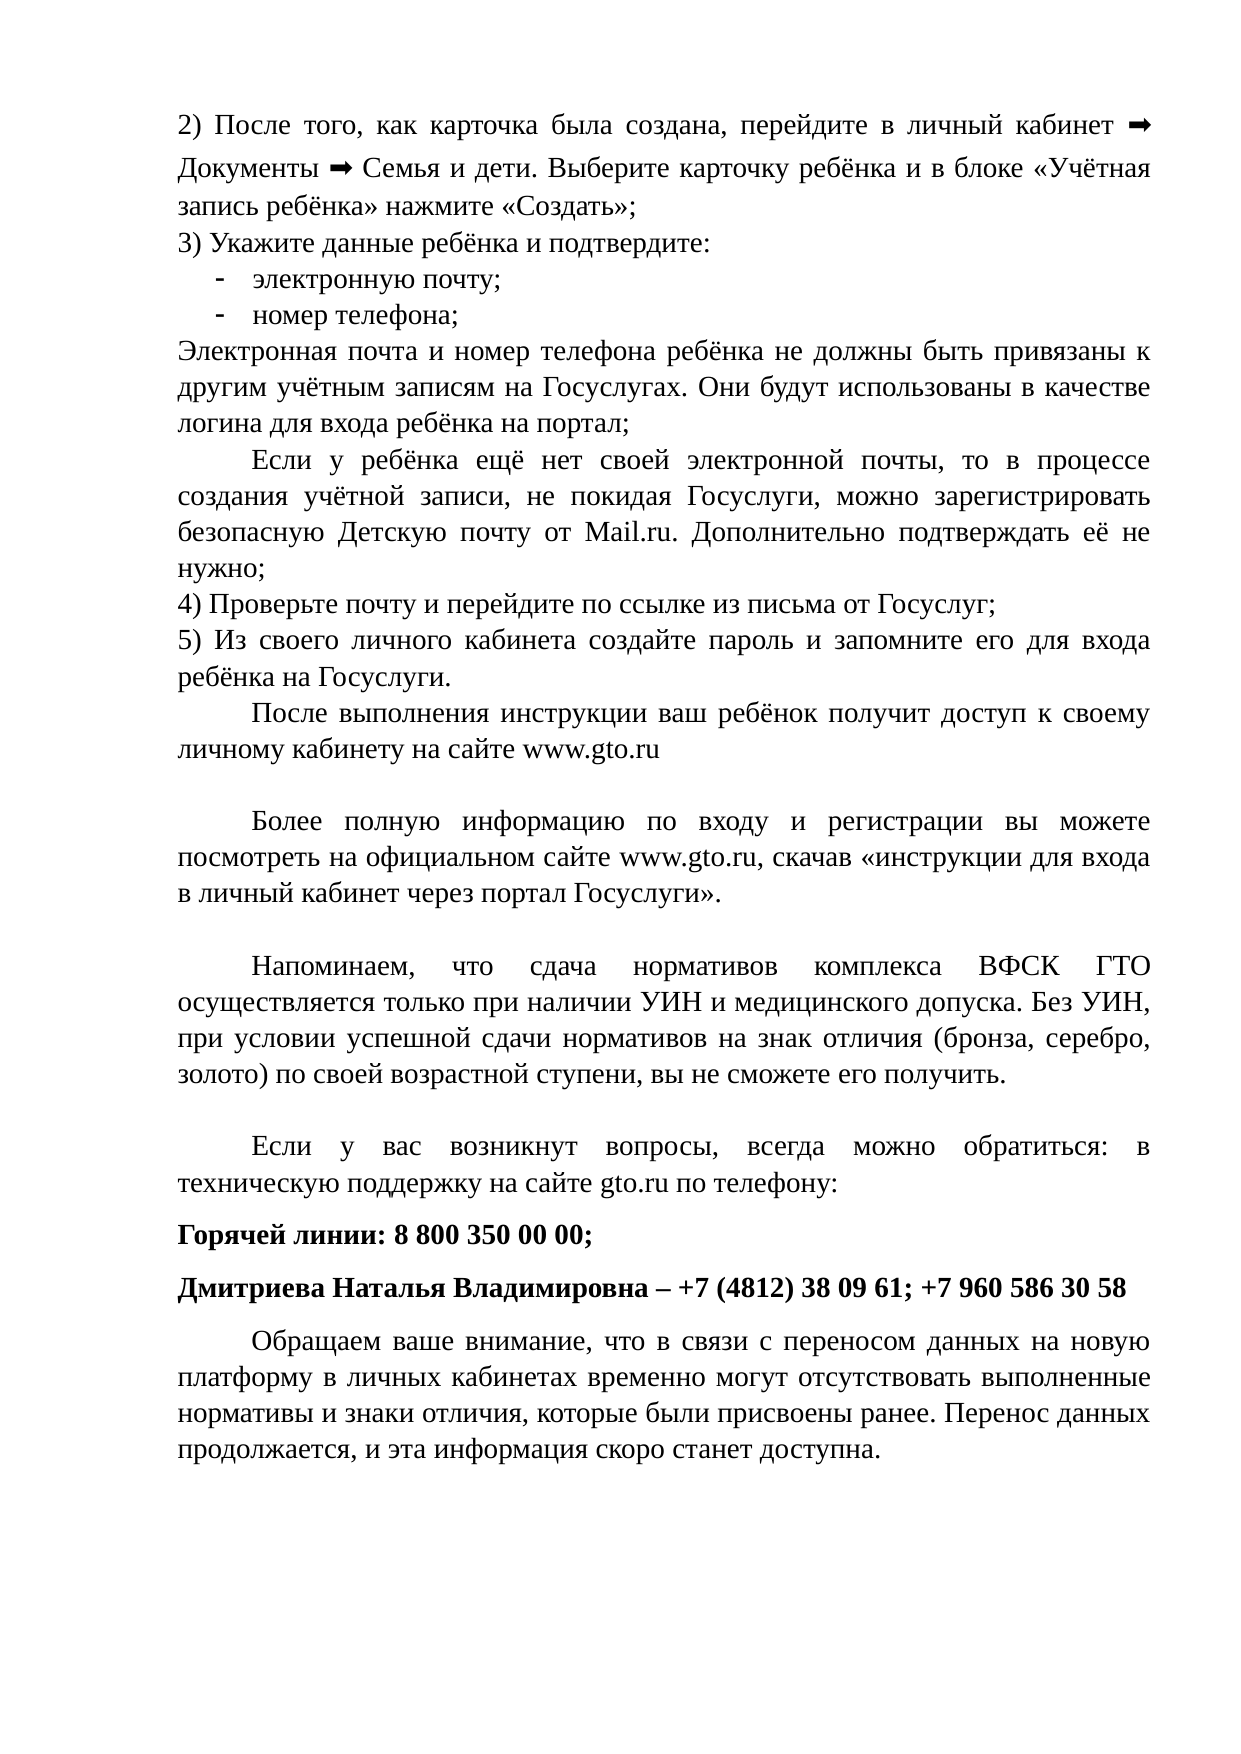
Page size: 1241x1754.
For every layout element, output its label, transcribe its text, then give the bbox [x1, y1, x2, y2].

text Горячей линии: 8 800 350 00 00; [177, 1217, 1152, 1251]
text Более полную информацию по входу и регистрации вы можете посмотреть на официальном сайте www.gto.ru, скачав «инструкции для входа в личный кабинет через портал Госуслуги». [177, 803, 1152, 909]
text Электронная почта и номер телефона ребёнка не должны быть привязаны к другим учётным записям на Госуслугах. Они будут использованы в качестве логина для входа ребёнка на портал; [177, 333, 1152, 439]
text 2) После того, как карточка была создана, перейдите в личный кабинет ➡ Документы ➡ Семья и дети. Выберите карточку ребёнка и в блоке «Учётная запись ребёнка» нажмите «Создать»; [177, 103, 1152, 222]
text Обращаем ваше внимание, что в связи с переносом данных на новую платформу в личных кабинетах временно могут отсутствовать выполненные нормативы и знаки отличия, которые были присвоены ранее. Перенос данных продолжается, и эта информация скоро станет доступна. [177, 1323, 1152, 1465]
text Если у вас возникнут вопросы, всегда можно обратиться: в техническую поддержку на сайте gto.ru по телефону: [177, 1128, 1152, 1198]
list номер телефона; [215, 297, 1152, 331]
text 5) Из своего личного кабинета создайте пароль и запомните его для входа ребёнка на Госуслуги. [177, 622, 1152, 692]
list электронную почту; [215, 261, 1152, 294]
text Если у ребёнка ещё нет своей электронной почты, то в процессе создания учётной записи, не покидая Госуслуги, можно зарегистрировать безопасную Детскую почту от Mail.ru. Дополнительно подтверждать её не нужно; [177, 442, 1152, 584]
text 4) Проверьте почту и перейдите по ссылке из письма от Госуслуг; [177, 586, 1152, 620]
text Дмитриева Наталья Владимировна – +7 (4812) 38 09 61; +7 960 586 30 58 [177, 1270, 1152, 1304]
text После выполнения инструкции ваш ребёнок получит доступ к своему личному кабинету на сайте www.gto.ru [177, 695, 1152, 764]
text 3) Укажите данные ребёнка и подтвердите: [177, 225, 1152, 258]
text Напоминаем, что сдача нормативов комплекса ВФСК ГТО осуществляется только при наличии УИН и медицинского допуска. Без УИН, при условии успешной сдачи нормативов на знак отличия (бронза, серебро, золото) по своей возрастной ступени, вы не сможете его получить. [177, 948, 1152, 1090]
